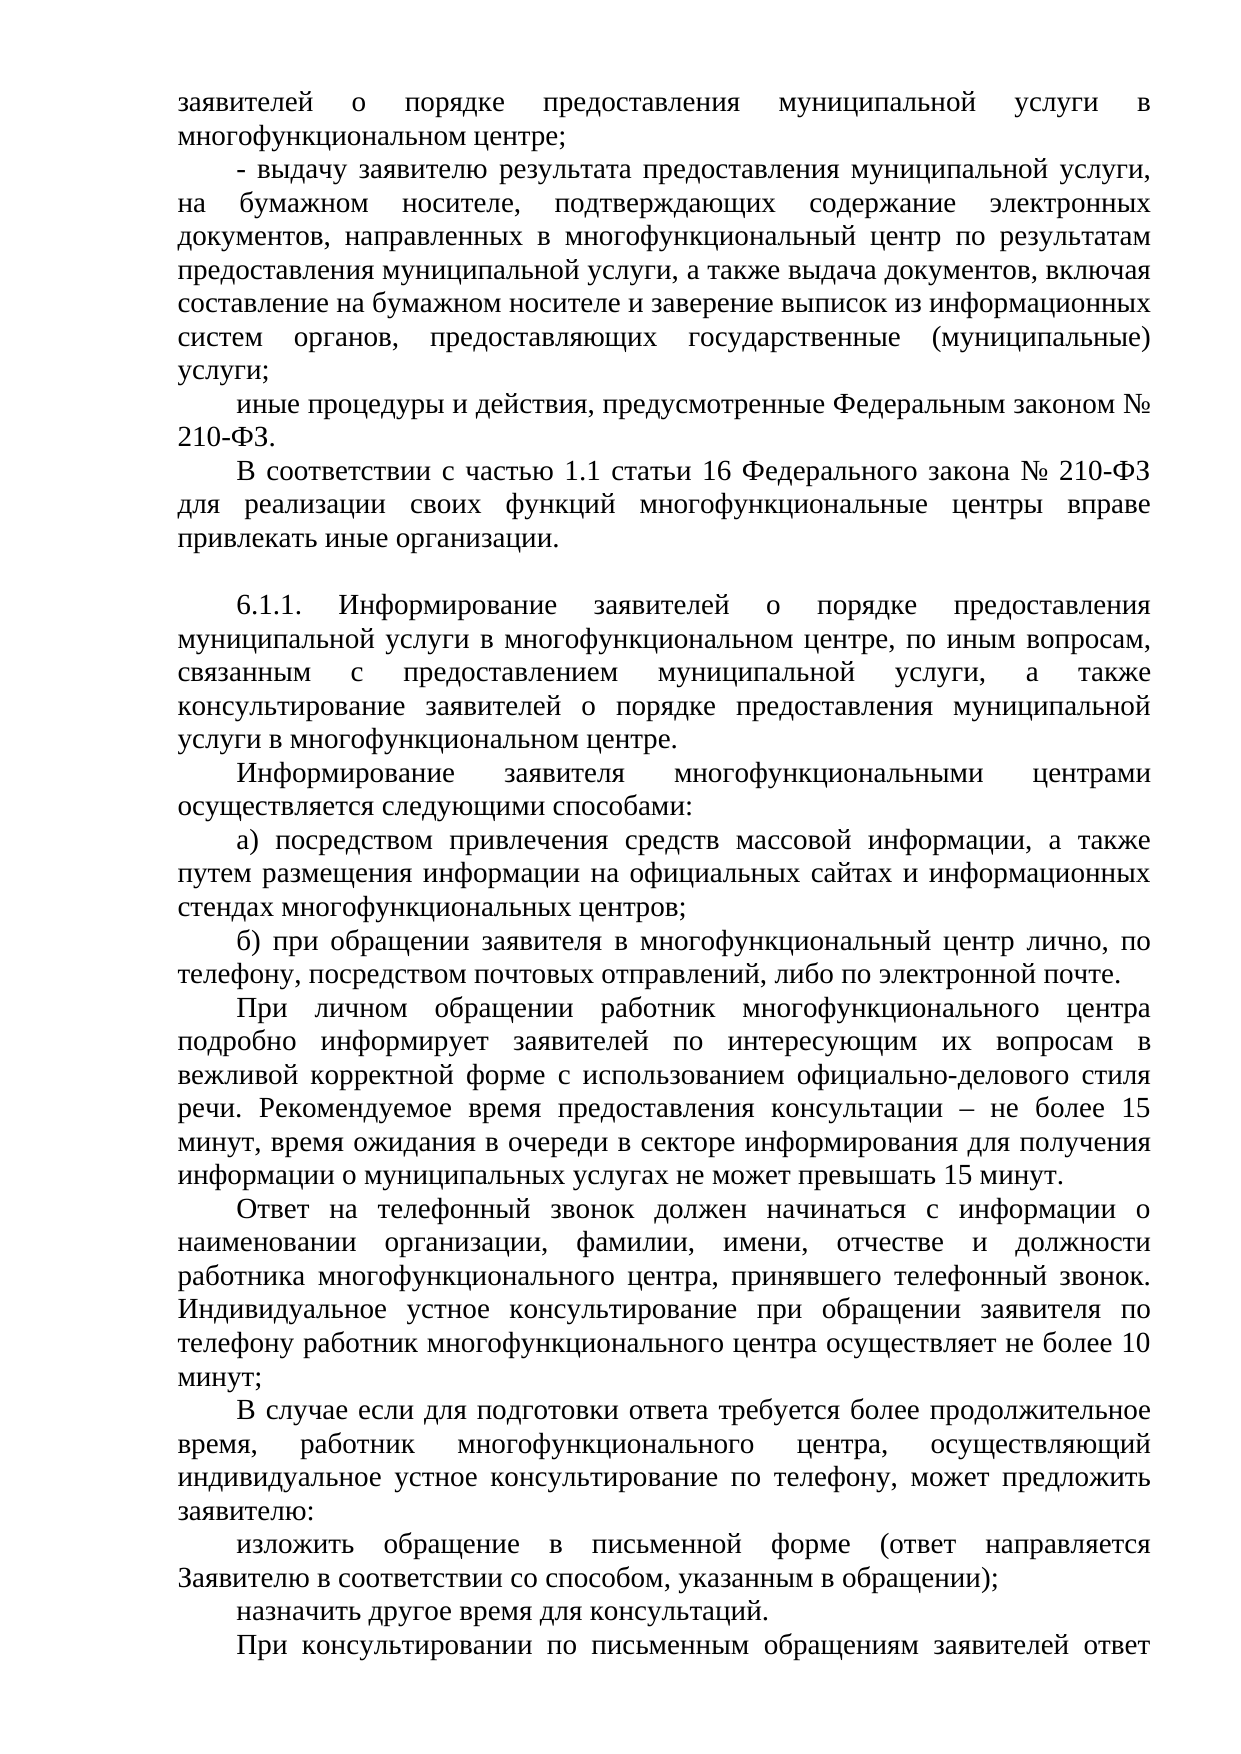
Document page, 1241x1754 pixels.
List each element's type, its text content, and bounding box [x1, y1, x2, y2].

text б) при обращении заявителя в многофункциональный центр лично, по телефону, посредством почтовых отправлений, либо по электронной почте. [177, 923, 1152, 990]
text В соответствии с частью 1.1 статьи 16 Федерального закона № 210-ФЗ для реализации своих функций многофункциональные центры вправе привлекать иные организации. [177, 453, 1152, 554]
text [177, 1627, 1152, 1661]
text а) посредством привлечения средств массовой информации, а также путем размещения информации на официальных сайтах и информационных стендах многофункциональных центров; [177, 822, 1152, 923]
text Информирование заявителя многофункциональными центрами осуществляется следующими способами: [177, 755, 1152, 822]
text иные процедуры и действия, предусмотренные Федеральным законом № 210-ФЗ. [177, 386, 1152, 453]
text 6.1.1. Информирование заявителей о порядке предоставления муниципальной услуги в многофункциональном центре, по иным вопросам, связанным с предоставлением муниципальной услуги, а также консультирование заявителей о порядке предоставления муниципальной услуги в многофункциональном центре. [177, 587, 1152, 755]
text В случае если для подготовки ответа требуется более продолжительное время, работник многофункционального центра, осуществляющий индивидуальное устное консультирование по телефону, может предложить заявителю: [177, 1392, 1152, 1526]
text изложить обращение в письменной форме (ответ направляется Заявителю в соответствии со способом, указанным в обращении); [177, 1526, 1152, 1593]
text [177, 84, 1152, 151]
text Ответ на телефонный звонок должен начинаться с информации о наименовании организации, фамилии, имени, отчестве и должности работника многофункционального центра, принявшего телефонный звонок. Индивидуальное устное консультирование при обращении заявителя по телефону работник многофункционального центра осуществляет не более 10 минут; [177, 1191, 1152, 1392]
text При личном обращении работник многофункционального центра подробно информирует заявителей по интересующим их вопросам в вежливой корректной форме с использованием официально-делового стиля речи. Рекомендуемое время предоставления консультации – не более 15 минут, время ожидания в очереди в секторе информирования для получения информации о муниципальных услугах не может превышать 15 минут. [177, 990, 1152, 1191]
text назначить другое время для консультаций. [177, 1593, 1152, 1627]
text - выдачу заявителю результата предоставления муниципальной услуги, на бумажном носителе, подтверждающих содержание электронных документов, направленных в многофункциональный центр по результатам предоставления муниципальной услуги, а также выдача документов, включая составление на бумажном носителе и заверение выписок из информационных систем органов, предоставляющих государственные (муниципальные) услуги; [177, 151, 1152, 386]
